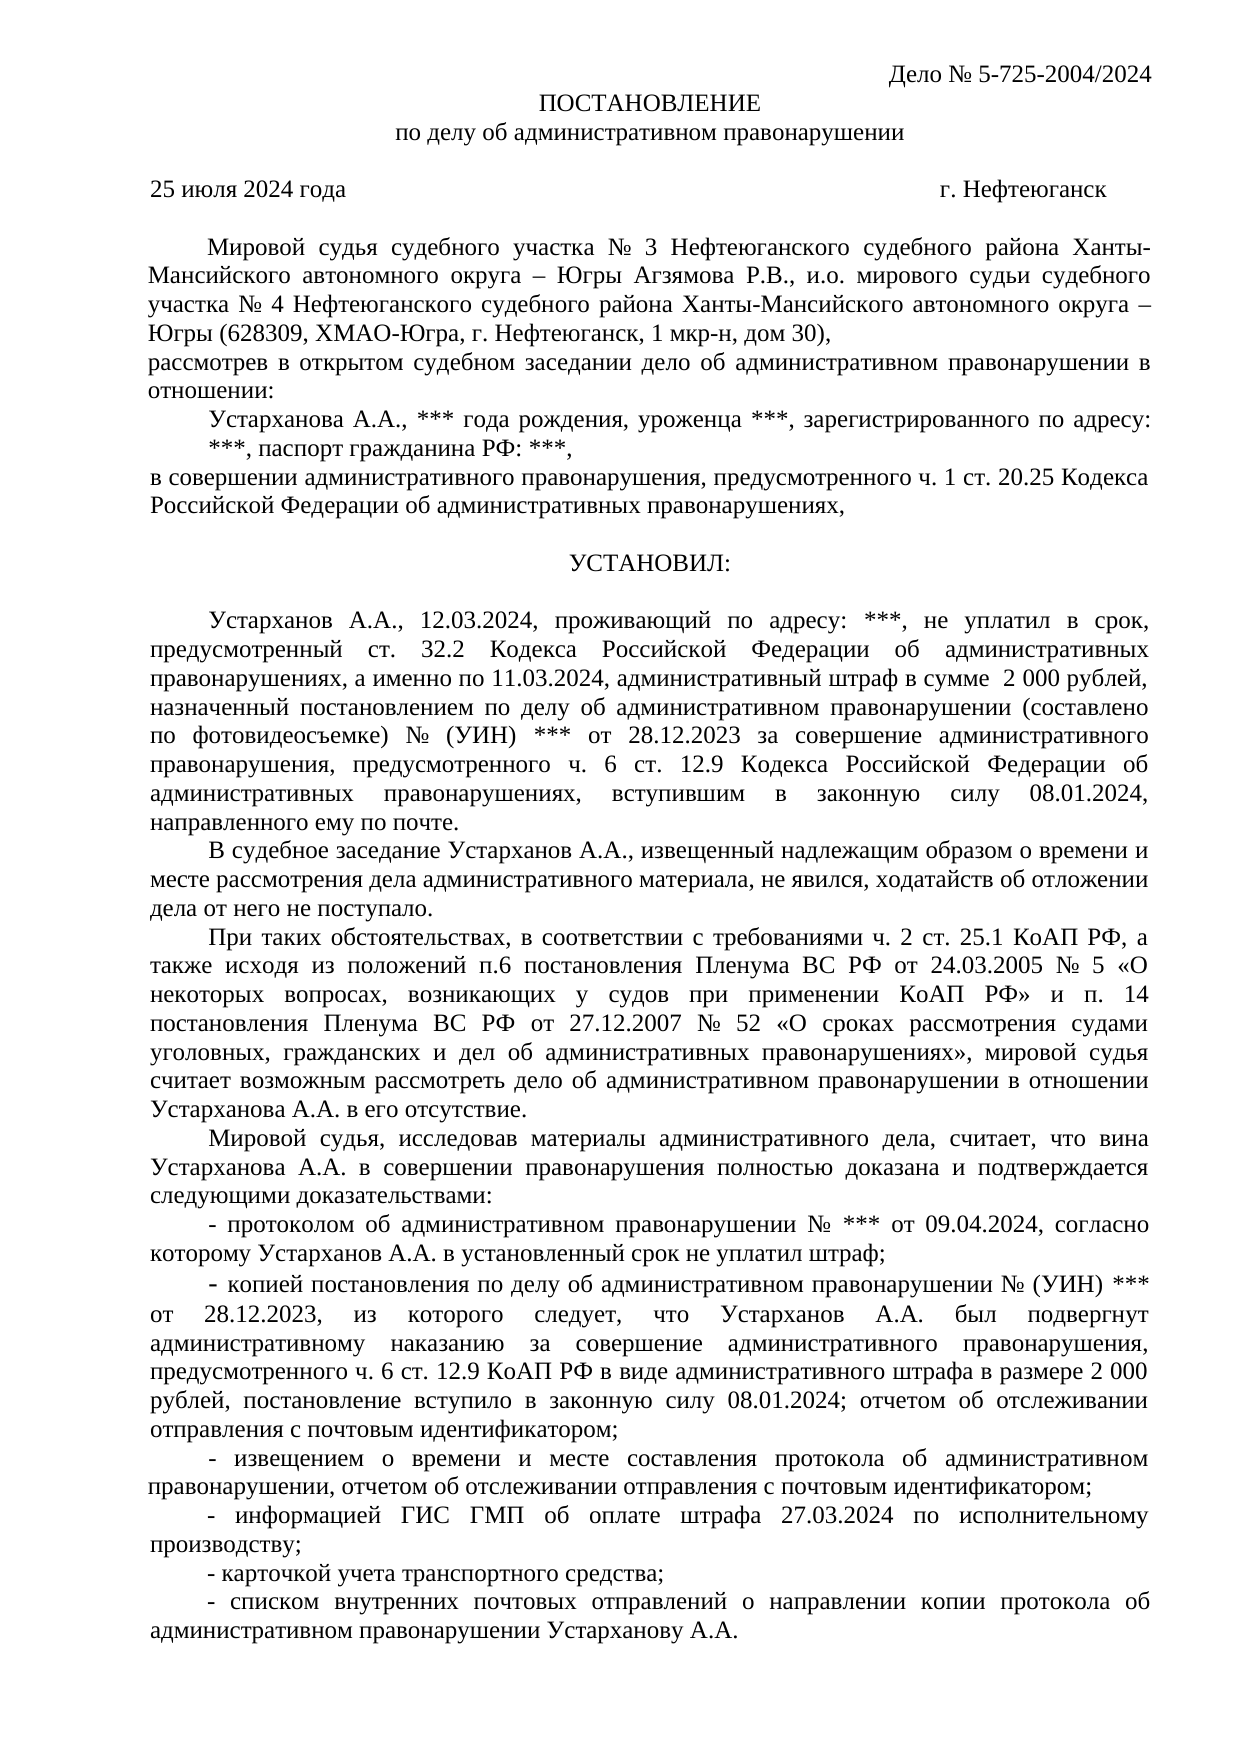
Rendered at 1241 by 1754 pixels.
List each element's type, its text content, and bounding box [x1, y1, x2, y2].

text Устарханова А.А., *** года рождения, уроженца ***, зарегистрированного по адресу: ***, паспорт гражданина РФ: ***, [208, 404, 1152, 462]
text Устарханов А.А., 12.03.2024, проживающий по адресу: ***, не уплатил в срок, предусмотренный ст. 32.2 Кодекса Российской Федерации об административных правонарушениях, а именно по 11.03.2024, административный штраф в сумме 2 000 рублей, назначенный постановлением по делу об административном правонарушении (составлено по фотовидеосъемке) № (УИН) *** от 28.12.2023 за совершение административного правонарушения, предусмотренного ч. 6 ст. 12.9 Кодекса Российской Федерации об административных правонарушениях, вступившим в законную силу 08.01.2024, направленного ему по почте. [150, 605, 1149, 835]
text УСТАНОВИЛ: [148, 548, 1152, 577]
text - информацией ГИС ГМП об оплате штрафа 27.03.2024 по исполнительному производству; [150, 1500, 1149, 1558]
text При таких обстоятельствах, в соответствии с требованиями ч. 2 ст. 25.1 КоАП РФ, а также исходя из положений п.6 постановления Пленума ВС РФ от 24.03.2005 № 5 «О некоторых вопросах, возникающих у судов при применении КоАП РФ» и п. 14 постановления Пленума ВС РФ от 27.12.2007 № 52 «О сроках рассмотрения судами уголовных, гражданских и дел об административных правонарушениях», мировой судья считает возможным рассмотреть дело об административном правонарушении в отношении Устарханова А.А. в его отсутствие. [150, 922, 1149, 1123]
text - протоколом об административном правонарушении № *** от 09.04.2024, согласно которому Устарханов А.А. в установленный срок не уплатил штраф; [150, 1209, 1149, 1267]
title ПОСТАНОВЛЕНИЕ [82, 88, 1152, 117]
text Мировой судья судебного участка № 3 Нефтеюганского судебного района Ханты-Мансийского автономного округа – Югры Агзямова Р.В., и.о. мирового судьи судебного участка № 4 Нефтеюганского судебного района Ханты-Мансийского автономного округа – Югры (628309, ХМАО-Югра, г. Нефтеюганск, 1 мкр-н, дом 30), [148, 232, 1152, 347]
title по делу об административном правонарушении [82, 117, 1152, 145]
text 25 июля 2024 года г. Нефтеюганск [150, 174, 1152, 203]
title Дело № 5-725-2004/2024 [82, 59, 1152, 88]
text в совершении административного правонарушения, предусмотренного ч. 1 ст. 20.25 Кодекса Российской Федерации об административных правонарушениях, [150, 462, 1149, 519]
text - списком внутренних почтовых отправлений о направлении копии протокола об административном правонарушении Устарханову А.А. [150, 1586, 1152, 1644]
text - карточкой учета транспортного средства; [148, 1558, 1149, 1586]
list копией постановления по делу об административном правонарушении № (УИН) *** от 28.12.2023, из которого следует, что Устарханов А.А. был подвергнут административному наказанию за совершение административного правонарушения, предусмотренного ч. 6 ст. 12.9 КоАП РФ в виде административного штрафа в размере 2 000 рублей, постановление вступило в законную силу 08.01.2024; отчетом об отслеживании отправления с почтовым идентификатором; [150, 1267, 1149, 1443]
text Мировой судья, исследовав материалы административного дела, считает, что вина Устарханова А.А. в совершении правонарушения полностью доказана и подтверждается следующими доказательствами: [150, 1123, 1149, 1209]
text - извещением о времени и месте составления протокола об административном правонарушении, отчетом об отслеживании отправления с почтовым идентификатором; [148, 1443, 1149, 1500]
text рассмотрев в открытом судебном заседании дело об административном правонарушении в отношении: [148, 347, 1152, 404]
text В судебное заседание Устарханов А.А., извещенный надлежащим образом о времени и месте рассмотрения дела административного материала, не явился, ходатайств об отложении дела от него не поступало. [150, 835, 1149, 922]
